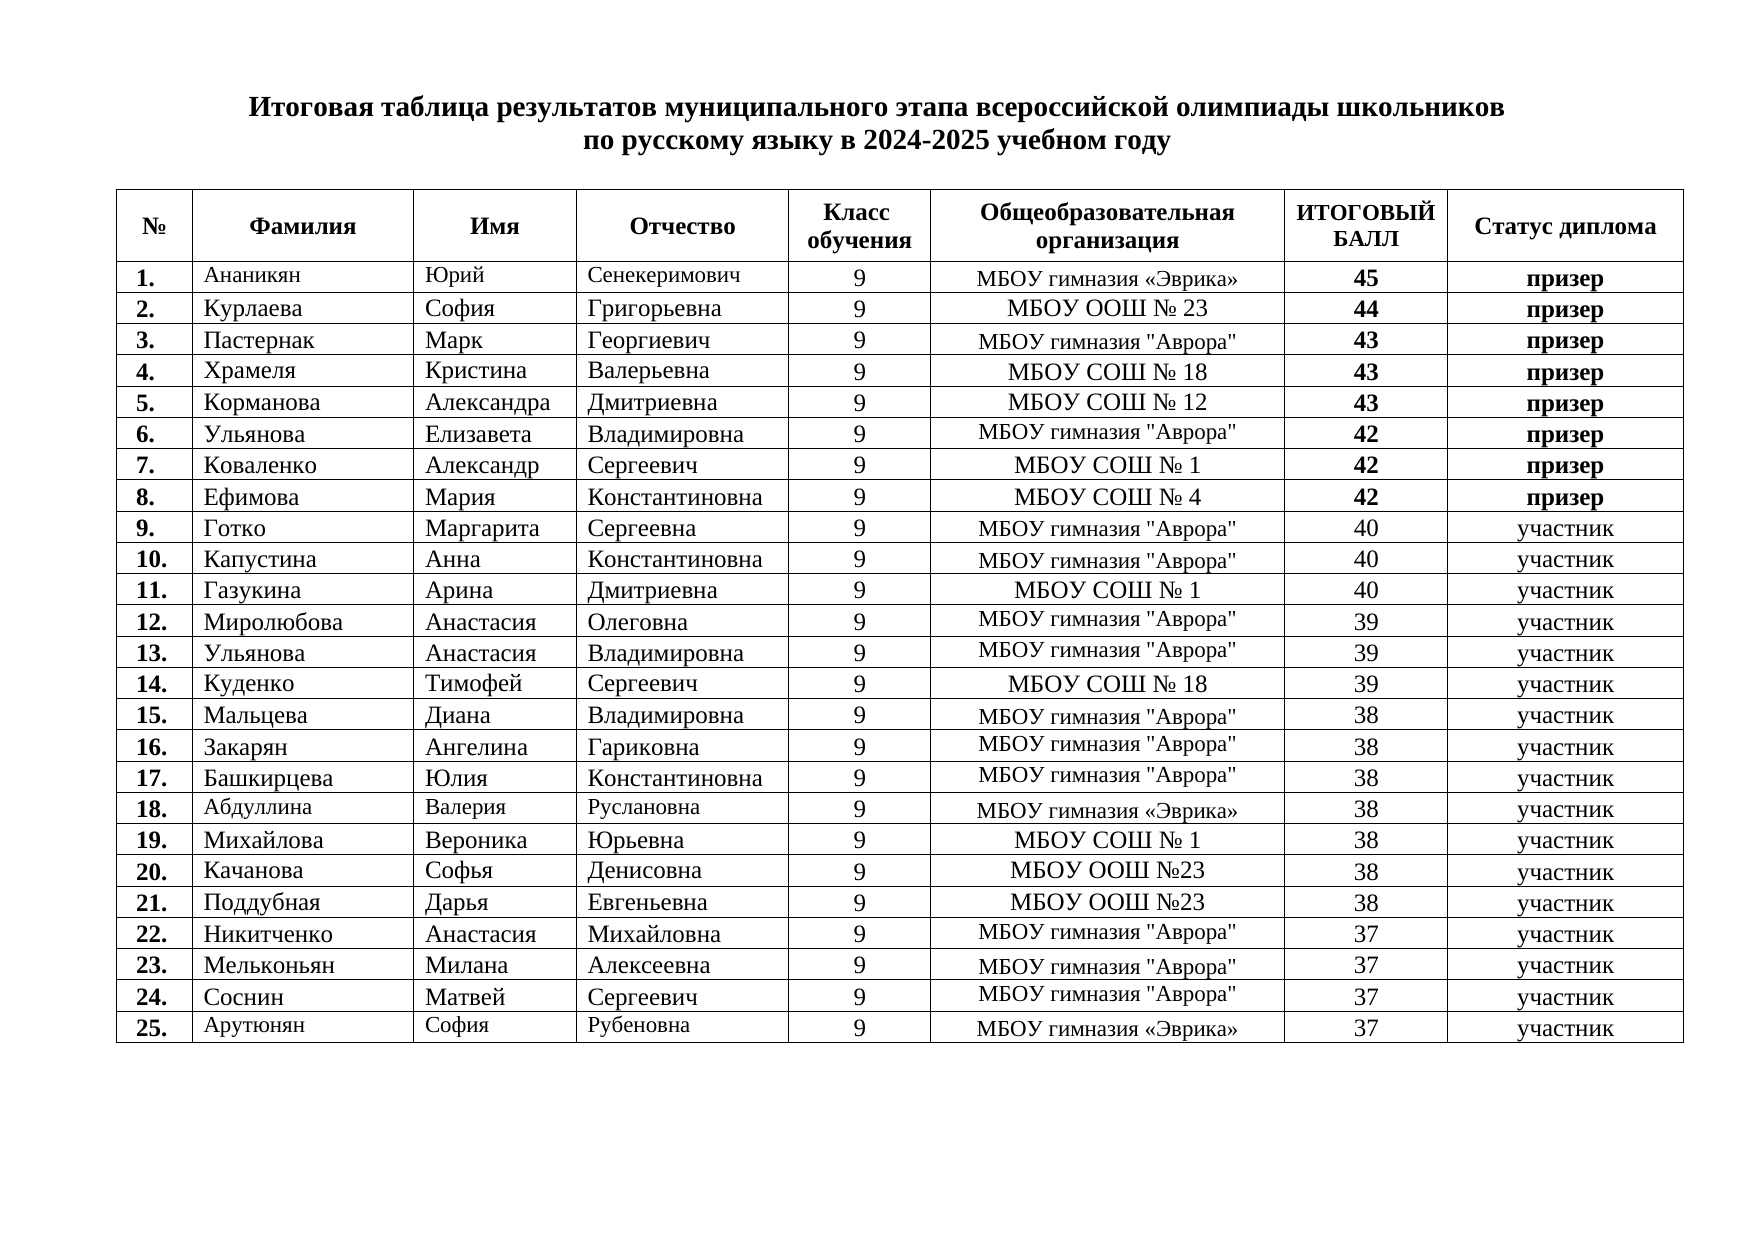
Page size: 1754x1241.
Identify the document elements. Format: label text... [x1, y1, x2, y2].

table_cell Дмитриевна [577, 574, 788, 604]
table_cell Храмеля [193, 355, 413, 386]
table_cell участник [1448, 637, 1683, 667]
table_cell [931, 1012, 1284, 1042]
table_cell участник [1448, 1012, 1683, 1042]
table_cell 43 [1285, 387, 1447, 417]
table_cell [117, 574, 192, 604]
table_cell 9 [789, 824, 930, 854]
table_cell участник [1448, 855, 1683, 886]
table_cell участник [1448, 824, 1683, 854]
table_cell призер [1448, 387, 1683, 417]
table_cell 37 [1285, 949, 1447, 979]
table_cell призер [1448, 418, 1683, 448]
table_cell 42 [1285, 418, 1447, 448]
table_cell [117, 855, 192, 886]
table_cell МБОУ гимназия "Аврора" [931, 730, 1284, 761]
table_cell 9 [789, 855, 930, 886]
table_cell 38 [1285, 855, 1447, 886]
table_cell Евгеньевна [577, 887, 788, 917]
table_cell МБОУ гимназия "Аврора" [931, 324, 1284, 354]
table_cell Георгиевич [577, 324, 788, 354]
table_cell 9 [789, 480, 930, 511]
table_cell Арина [414, 574, 576, 604]
table_cell София [414, 293, 576, 323]
table_cell [117, 793, 192, 823]
table_cell 9 [789, 949, 930, 979]
table_cell МБОУ гимназия "Аврора" [931, 637, 1284, 667]
table_cell [117, 293, 192, 323]
table_cell Ангелина [414, 730, 576, 761]
table_cell 9 [789, 668, 930, 698]
table_cell [117, 637, 192, 667]
table_cell участник [1448, 543, 1683, 573]
table_cell Сенекеримович [577, 262, 788, 292]
table_cell 38 [1285, 887, 1447, 917]
table_cell 9 [789, 324, 930, 354]
table_cell участник [1448, 730, 1683, 761]
table_cell Ульянова [193, 637, 413, 667]
table_cell Соснин [193, 980, 413, 1011]
table_cell [117, 699, 192, 729]
table_cell участник [1448, 980, 1683, 1011]
table_cell 45 [1285, 262, 1447, 292]
table_cell Вероника [414, 824, 576, 854]
table_cell София [414, 1012, 576, 1042]
table_cell Александр [414, 449, 576, 479]
table_cell [117, 730, 192, 761]
table_cell Мальцева [193, 699, 413, 729]
table_cell [117, 449, 192, 479]
table_cell 40 [1285, 543, 1447, 573]
table_cell Софья [414, 855, 576, 886]
table_cell 9 [789, 387, 930, 417]
table_cell призер [1448, 324, 1683, 354]
table_cell 9 [789, 637, 930, 667]
table_cell Мария [414, 480, 576, 511]
table_cell Капустина [193, 543, 413, 573]
table_cell [117, 262, 192, 292]
table_cell [117, 1012, 192, 1042]
table_header Имя [414, 190, 576, 261]
table_cell 43 [1285, 355, 1447, 386]
table_cell 39 [1285, 605, 1447, 636]
table_cell Курлаева [193, 293, 413, 323]
table_cell Алексеевна [577, 949, 788, 979]
table_cell [117, 887, 192, 917]
table_cell Закарян [193, 730, 413, 761]
table_cell МБОУ гимназия "Аврора" [931, 949, 1284, 979]
table_cell МБОУ гимназия "Аврора" [931, 543, 1284, 573]
table_cell 39 [1285, 668, 1447, 698]
table_cell Дмитриевна [577, 387, 788, 417]
table_cell 9 [789, 293, 930, 323]
table_header № [117, 190, 192, 261]
table_cell участник [1448, 512, 1683, 542]
table_cell 38 [1285, 793, 1447, 823]
table_cell 40 [1285, 512, 1447, 542]
table_cell 9 [789, 887, 930, 917]
table_cell 9 [789, 543, 930, 573]
table_cell Анастасия [414, 637, 576, 667]
table_cell МБОУ СОШ № 1 [931, 574, 1284, 604]
table_cell участник [1448, 668, 1683, 698]
table_cell Михайлова [193, 824, 413, 854]
table_cell Валерия [414, 793, 576, 823]
table_cell Гариковна [577, 730, 788, 761]
table_cell Григорьевна [577, 293, 788, 323]
table_cell [117, 605, 192, 636]
table_cell Ананикян [193, 262, 413, 292]
table_cell Денисовна [577, 855, 788, 886]
table_cell Миролюбова [193, 605, 413, 636]
table_cell Поддубная [193, 887, 413, 917]
table_cell Юрьевна [577, 824, 788, 854]
table_cell МБОУ СОШ № 4 [931, 480, 1284, 511]
table_cell Качанова [193, 855, 413, 886]
table_cell Сергеевна [577, 512, 788, 542]
table_cell МБОУ гимназия "Аврора" [931, 418, 1284, 448]
table_cell МБОУ гимназия «Эврика» [931, 262, 1284, 292]
table_cell Константиновна [577, 762, 788, 792]
table_cell МБОУ ООШ №23 [931, 855, 1284, 886]
table_cell Дарья [414, 887, 576, 917]
table_cell 9 [789, 918, 930, 948]
table_cell 42 [1285, 480, 1447, 511]
table_cell призер [1448, 293, 1683, 323]
table_cell 39 [1285, 637, 1447, 667]
table_cell Владимировна [577, 699, 788, 729]
table_cell МБОУ СОШ № 18 [931, 668, 1284, 698]
table_cell Маргарита [414, 512, 576, 542]
table_header Класс обучения [789, 190, 930, 261]
table_cell Марк [414, 324, 576, 354]
table_cell 9 [789, 355, 930, 386]
table_cell 38 [1285, 824, 1447, 854]
table_cell участник [1448, 918, 1683, 948]
table_cell 9 [789, 574, 930, 604]
table_cell [117, 387, 192, 417]
table_cell Юрий [414, 262, 576, 292]
table_cell участник [1448, 699, 1683, 729]
table_cell 9 [789, 762, 930, 792]
table_cell участник [1448, 949, 1683, 979]
table_cell Пастернак [193, 324, 413, 354]
table_header Фамилия [193, 190, 413, 261]
table_cell 9 [789, 605, 930, 636]
table_cell [117, 418, 192, 448]
table_cell МБОУ СОШ № 18 [931, 355, 1284, 386]
table_cell МБОУ гимназия "Аврора" [931, 980, 1284, 1011]
table_cell Сергеевич [577, 449, 788, 479]
table_cell призер [1448, 262, 1683, 292]
table_cell Юлия [414, 762, 576, 792]
table_cell 9 [789, 699, 930, 729]
table_cell [117, 543, 192, 573]
table_cell Никитченко [193, 918, 413, 948]
table_cell Константиновна [577, 480, 788, 511]
table_cell 38 [1285, 730, 1447, 761]
table_cell Александра [414, 387, 576, 417]
table_cell Коваленко [193, 449, 413, 479]
table_header Отчество [577, 190, 788, 261]
table_cell 37 [1285, 1012, 1447, 1042]
table_cell Мельконьян [193, 949, 413, 979]
table_cell МБОУ гимназия «Эврика» [931, 793, 1284, 823]
table_cell [117, 668, 192, 698]
table_cell Анна [414, 543, 576, 573]
table_cell Куденко [193, 668, 413, 698]
text Итоговая таблица результатов муниципального этапа всероссийской олимпиады школьников [118, 89, 1636, 122]
table_cell участник [1448, 793, 1683, 823]
table_cell Анастасия [414, 918, 576, 948]
table_cell Сергеевич [577, 668, 788, 698]
table_cell МБОУ гимназия "Аврора" [931, 762, 1284, 792]
table_cell [117, 762, 192, 792]
table_cell 9 [789, 793, 930, 823]
table_cell Диана [414, 699, 576, 729]
table_cell МБОУ СОШ № 1 [931, 824, 1284, 854]
table_cell Тимофей [414, 668, 576, 698]
table_cell Газукина [193, 574, 413, 604]
table_cell Корманова [193, 387, 413, 417]
text по русскому языку в 2024-2025 учебном году [118, 122, 1636, 156]
table_cell Олеговна [577, 605, 788, 636]
table_cell [117, 980, 192, 1011]
table_cell Кристина [414, 355, 576, 386]
table_cell 38 [1285, 762, 1447, 792]
table_cell Руслановна [577, 793, 788, 823]
table_cell [117, 949, 192, 979]
table_cell МБОУ ООШ №23 [931, 887, 1284, 917]
table_cell призер [1448, 355, 1683, 386]
table_cell [117, 480, 192, 511]
table_header Общеобразовательная организация [931, 190, 1284, 261]
table_cell МБОУ СОШ № 12 [931, 387, 1284, 417]
table_cell Матвей [414, 980, 576, 1011]
table_cell Владимировна [577, 637, 788, 667]
table_cell участник [1448, 762, 1683, 792]
table_cell 9 [789, 262, 930, 292]
table_cell Валерьевна [577, 355, 788, 386]
table_cell 9 [789, 1012, 930, 1042]
table_cell 37 [1285, 980, 1447, 1011]
table_cell Ульянова [193, 418, 413, 448]
table_cell участник [1448, 605, 1683, 636]
table_cell Милана [414, 949, 576, 979]
table_cell 44 [1285, 293, 1447, 323]
table_cell участник [1448, 574, 1683, 604]
table_cell Башкирцева [193, 762, 413, 792]
table_cell Анастасия [414, 605, 576, 636]
table_cell МБОУ гимназия "Аврора" [931, 918, 1284, 948]
table_cell Абдуллина [193, 793, 413, 823]
table_cell [117, 324, 192, 354]
table_cell МБОУ ООШ № 23 [931, 293, 1284, 323]
table_cell [117, 918, 192, 948]
table_cell участник [1448, 887, 1683, 917]
table_cell 38 [1285, 699, 1447, 729]
table_header ИТОГОВЫЙ БАЛЛ [1285, 190, 1447, 261]
table_cell Сергеевич [577, 980, 788, 1011]
table_header Статус диплома [1448, 190, 1683, 261]
table_cell МБОУ СОШ № 1 [931, 449, 1284, 479]
table_cell Владимировна [577, 418, 788, 448]
table_cell 9 [789, 449, 930, 479]
table_cell призер [1448, 480, 1683, 511]
table_cell Константиновна [577, 543, 788, 573]
table_cell 9 [789, 418, 930, 448]
table_cell МБОУ гимназия "Аврора" [931, 605, 1284, 636]
table_cell Рубеновна [577, 1012, 788, 1042]
table_cell 40 [1285, 574, 1447, 604]
table_cell [117, 512, 192, 542]
table_cell 43 [1285, 324, 1447, 354]
table_cell 9 [789, 730, 930, 761]
table_cell Михайловна [577, 918, 788, 948]
table_cell [117, 355, 192, 386]
table_cell 42 [1285, 449, 1447, 479]
table_cell 37 [1285, 918, 1447, 948]
table_cell Арутюнян [193, 1012, 413, 1042]
table_cell Ефимова [193, 480, 413, 511]
table_cell 9 [789, 980, 930, 1011]
table_cell призер [1448, 449, 1683, 479]
table_cell Готко [193, 512, 413, 542]
table_cell МБОУ гимназия "Аврора" [931, 512, 1284, 542]
table_cell [117, 824, 192, 854]
table_cell 9 [789, 512, 930, 542]
table_cell МБОУ гимназия "Аврора" [931, 699, 1284, 729]
table_cell Елизавета [414, 418, 576, 448]
